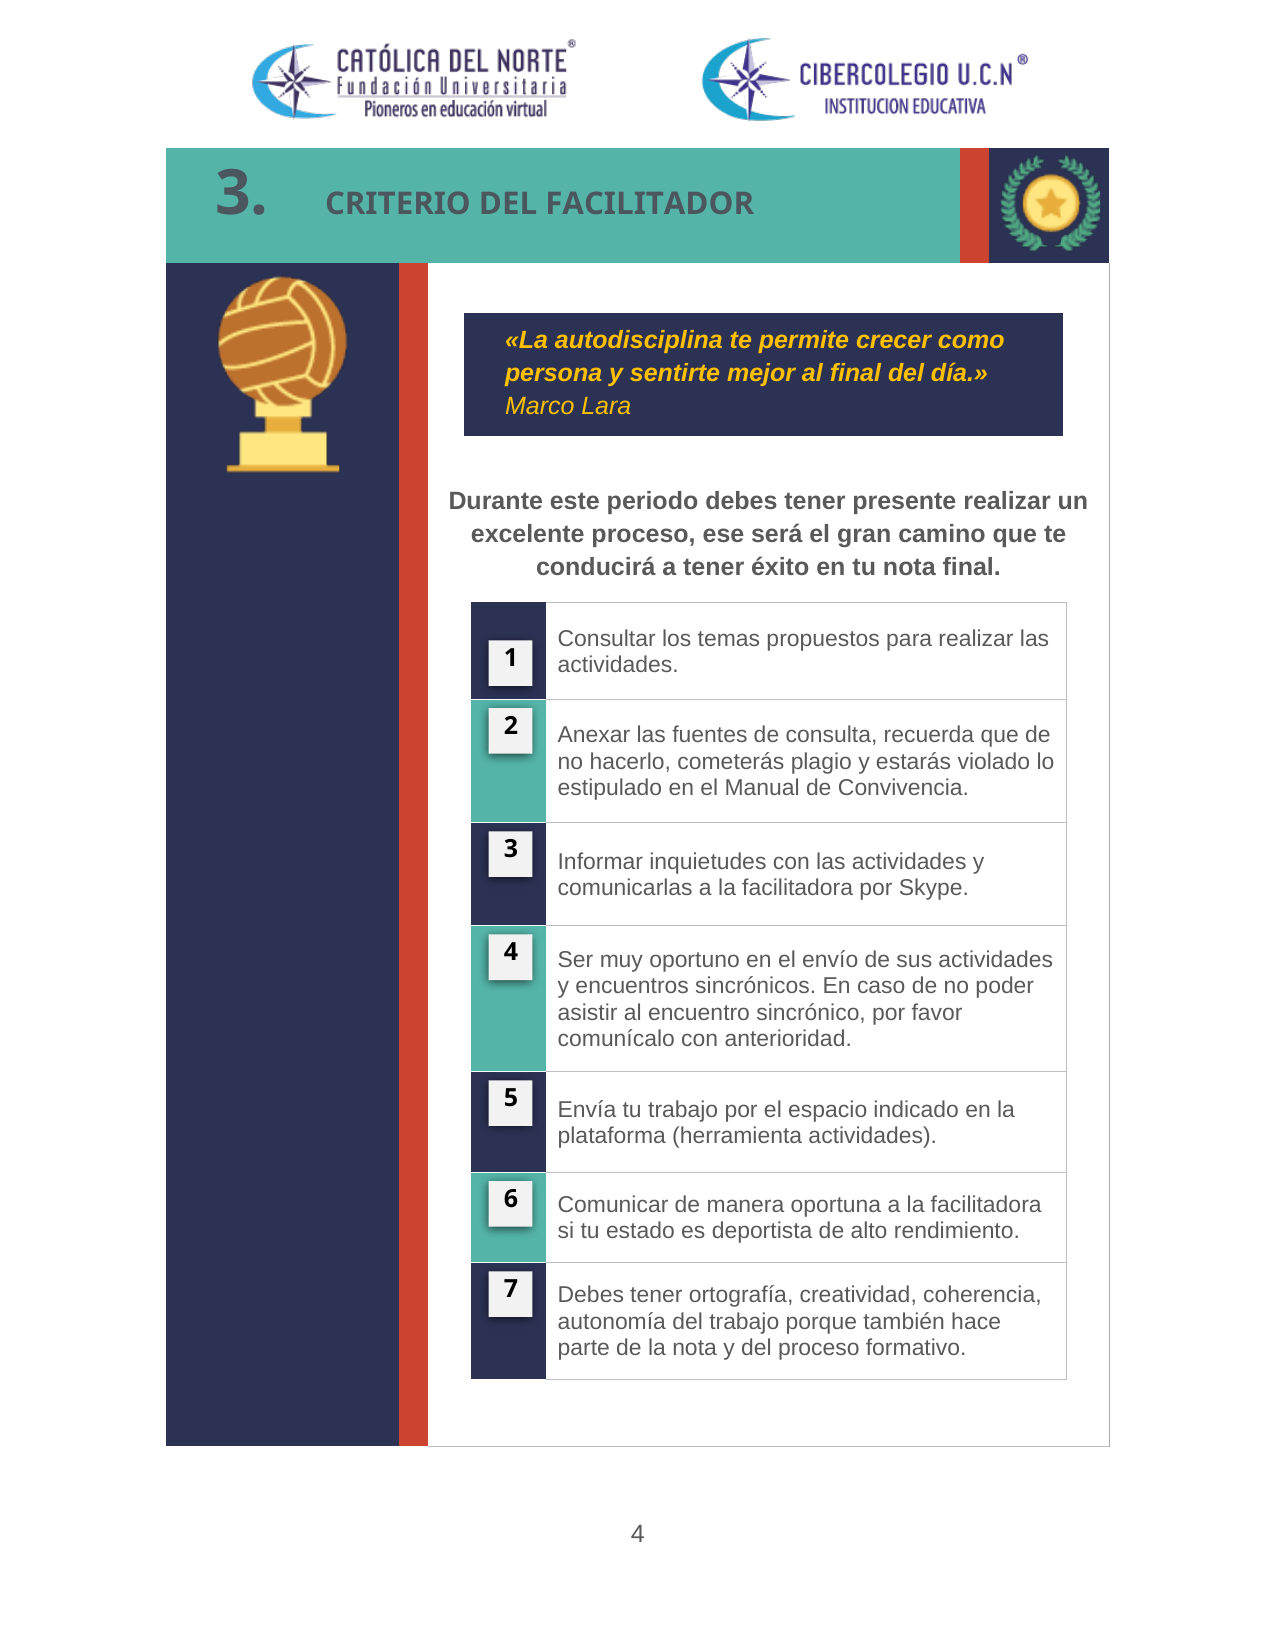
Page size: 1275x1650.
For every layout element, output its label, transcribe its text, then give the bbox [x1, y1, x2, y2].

table_header [960, 148, 989, 263]
table_cell [166, 263, 399, 1446]
picture [185, 266, 380, 480]
picture [1000, 147, 1100, 258]
table_cell [399, 263, 428, 1446]
table_header CRITERIO DEL FACILITADOR [166, 148, 960, 263]
table_header [989, 148, 1109, 263]
picture [212, 22, 615, 135]
picture [672, 25, 1057, 133]
table_cell Durante este periodo debes tener presente realizar un excelente proceso, ese será el gran camino que te conducirá a tener éxito en tu nota final. [428, 263, 1109, 1446]
